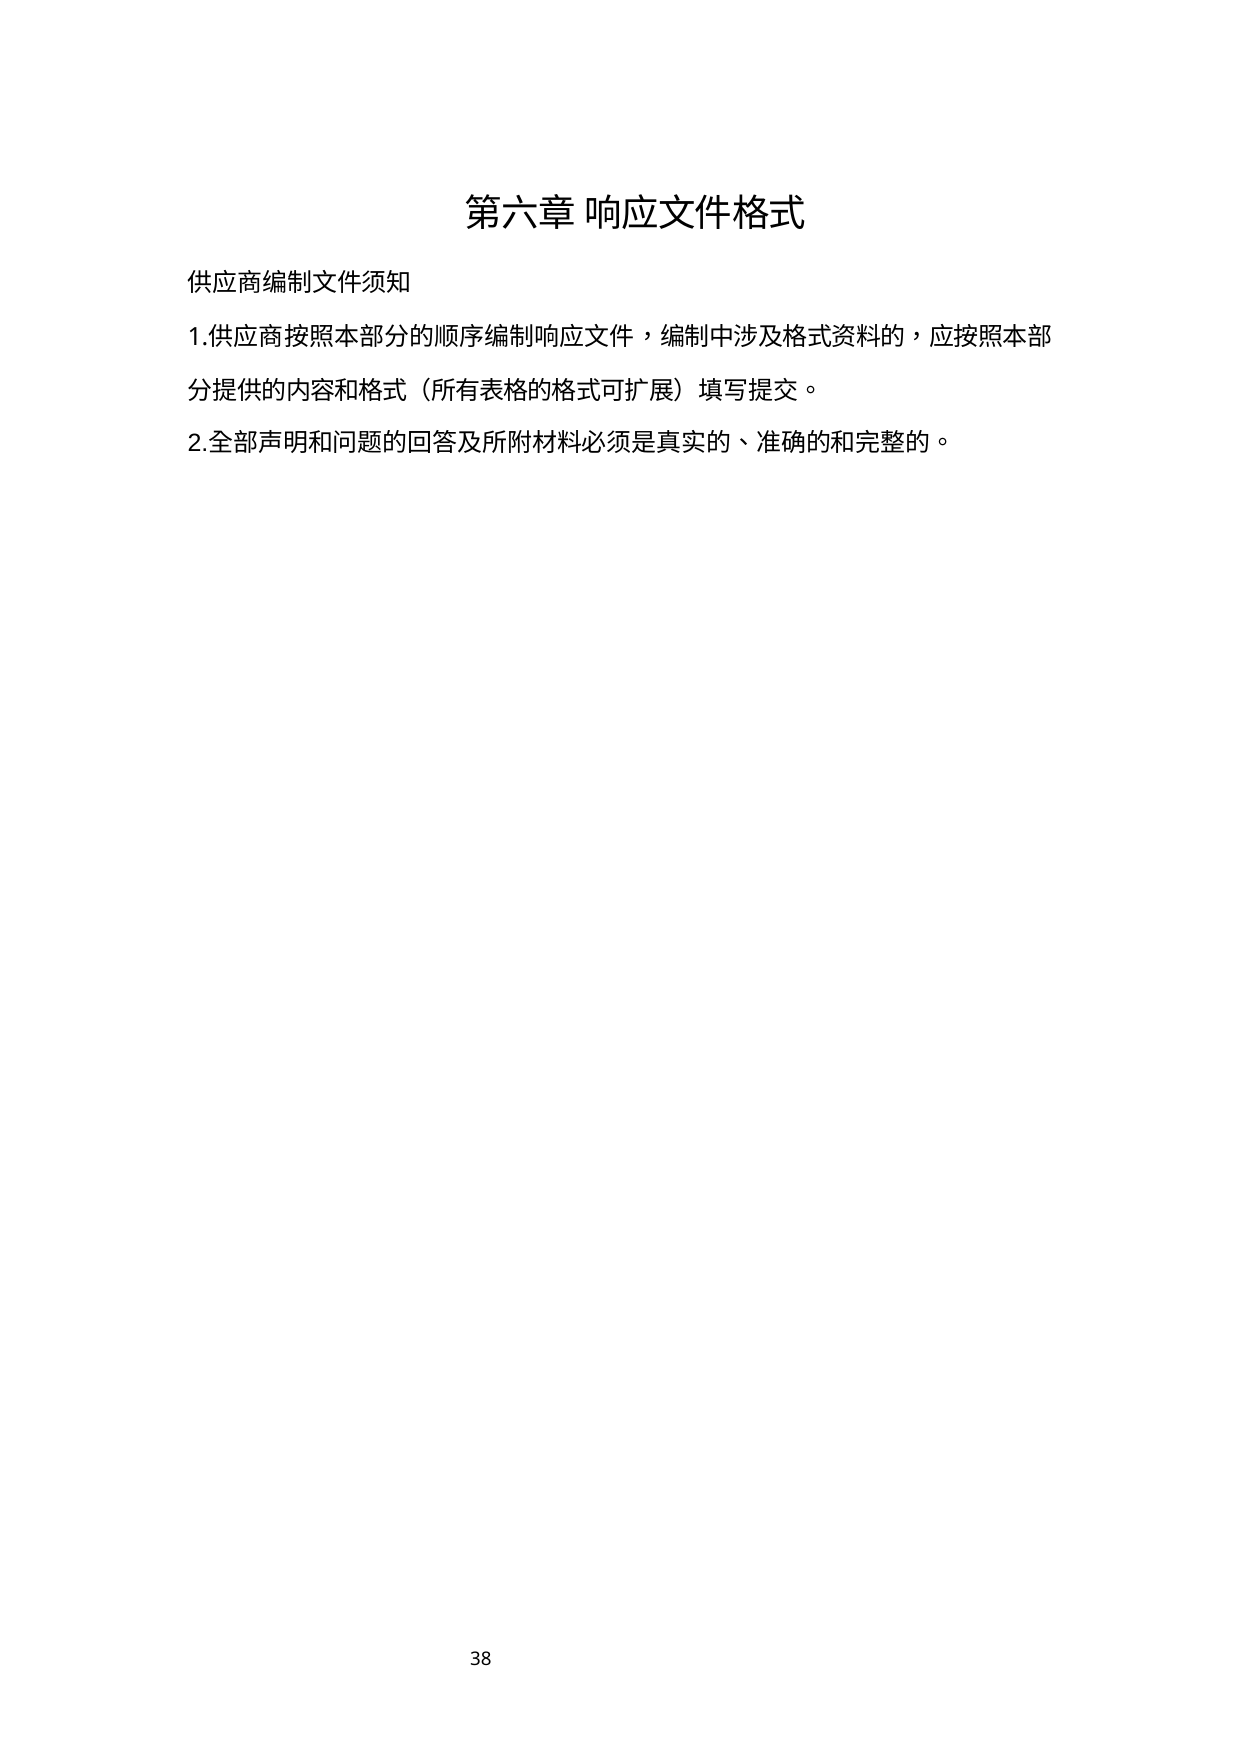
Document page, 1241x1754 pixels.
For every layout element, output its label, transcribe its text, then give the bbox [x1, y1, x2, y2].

text 1.供应商按照本部分的顺序编制响应文件，编制中涉及格式资料的，应按照本部分提供的内容和格式（所有表格的格式可扩展）填写提交。 [187, 316, 1053, 407]
text 第六章 响应文件格式 [464, 187, 1053, 238]
text 2.全部声明和问题的回答及所附材料必须是真实的、准确的和完整的。 [187, 425, 1053, 459]
text 供应商编制文件须知 [187, 265, 1053, 299]
